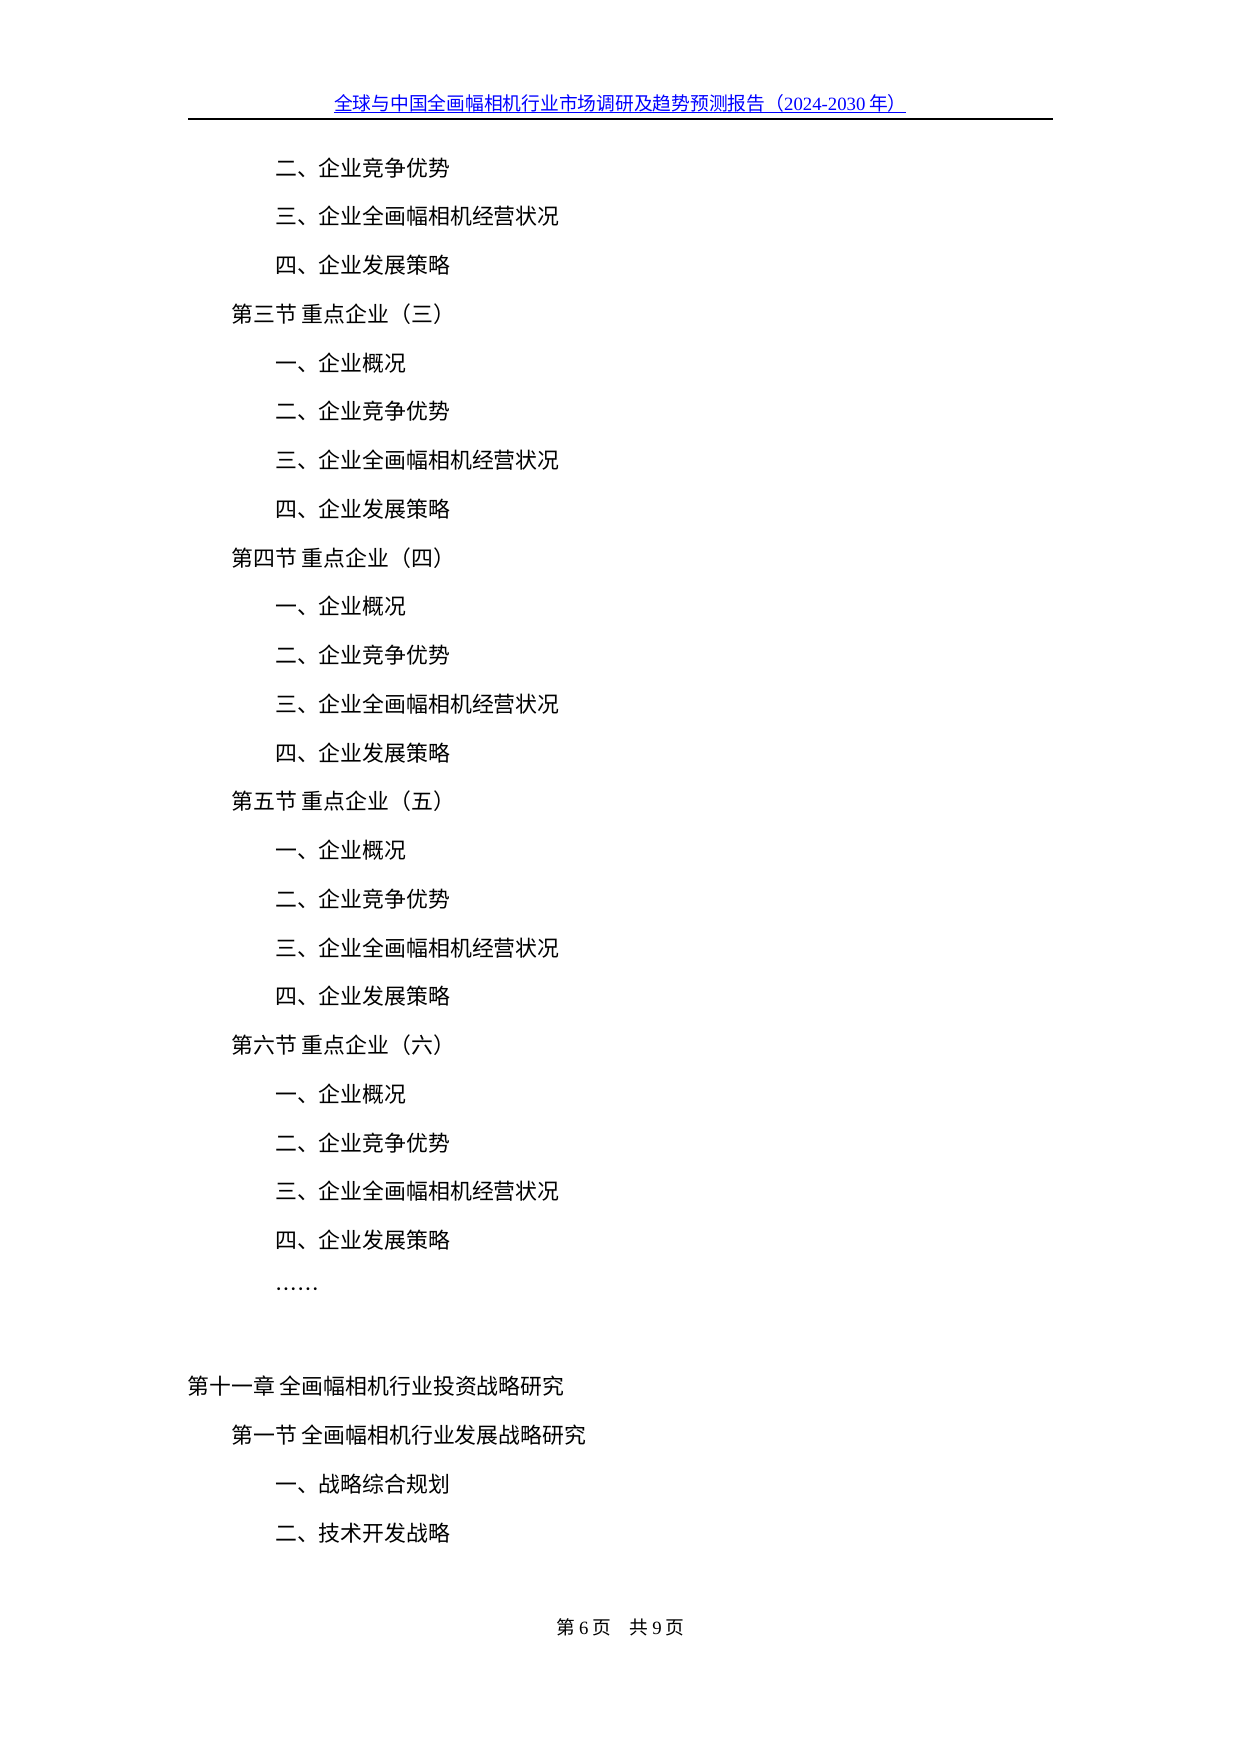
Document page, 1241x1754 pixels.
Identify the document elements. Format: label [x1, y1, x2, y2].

text [187, 150, 1053, 1548]
